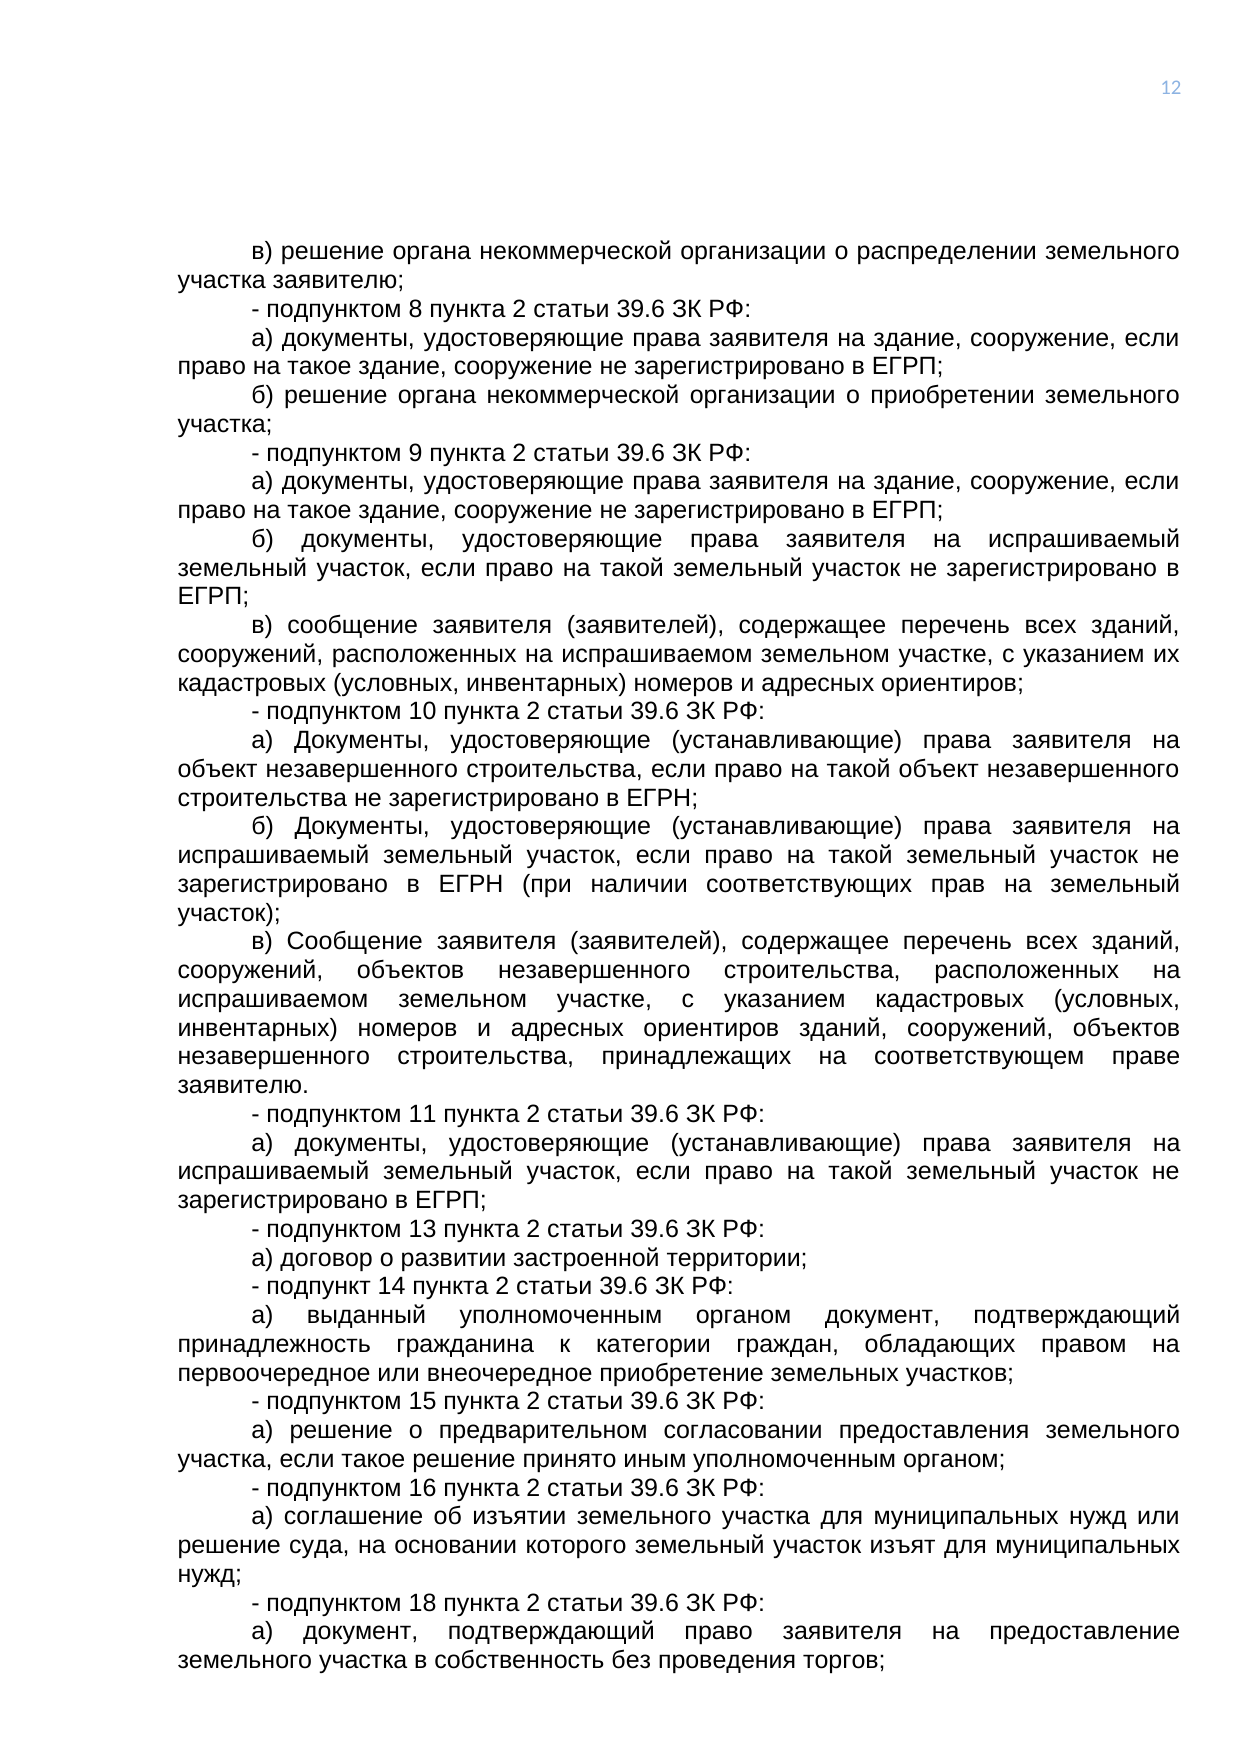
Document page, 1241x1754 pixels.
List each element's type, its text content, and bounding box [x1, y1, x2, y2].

text в) решение органа некоммерческой организации о распределении земельного участка заявителю; [177, 236, 1181, 294]
text - подпунктом 9 пункта 2 статьи 39.6 ЗК РФ: [177, 437, 1181, 466]
text в) сообщение заявителя (заявителей), содержащее перечень всех зданий, сооружений, расположенных на испрашиваемом земельном участке, с указанием их кадастровых (условных, инвентарных) номеров и адресных ориентиров; [177, 610, 1181, 696]
text в) Сообщение заявителя (заявителей), содержащее перечень всех зданий, сооружений, объектов незавершенного строительства, расположенных на испрашиваемом земельном участке, с указанием кадастровых (условных, инвентарных) номеров и адресных ориентиров зданий, сооружений, объектов незавершенного строительства, принадлежащих на соответствующем праве заявителю. [177, 926, 1181, 1099]
text - подпунктом 10 пункта 2 статьи 39.6 ЗК РФ: [177, 696, 1181, 725]
text - подпунктом 16 пункта 2 статьи 39.6 ЗК РФ: [177, 1472, 1181, 1501]
text - подпунктом 18 пункта 2 статьи 39.6 ЗК РФ: [177, 1587, 1181, 1616]
text а) Документы, удостоверяющие (устанавливающие) права заявителя на объект незавершенного строительства, если право на такой объект незавершенного строительства не зарегистрировано в ЕГРН; [177, 725, 1181, 811]
text а) документы, удостоверяющие права заявителя на здание, сооружение, если право на такое здание, сооружение не зарегистрировано в ЕГРП; [177, 466, 1181, 524]
text - подпунктом 8 пункта 2 статьи 39.6 ЗК РФ: [177, 294, 1181, 322]
text - подпунктом 13 пункта 2 статьи 39.6 ЗК РФ: [177, 1214, 1181, 1242]
text а) соглашение об изъятии земельного участка для муниципальных нужд или решение суда, на основании которого земельный участок изъят для муниципальных нужд; [177, 1501, 1181, 1587]
text а) решение о предварительном согласовании предоставления земельного участка, если такое решение принято иным уполномоченным органом; [177, 1415, 1181, 1472]
text а) документы, удостоверяющие права заявителя на здание, сооружение, если право на такое здание, сооружение не зарегистрировано в ЕГРП; [177, 322, 1181, 380]
text а) документ, подтверждающий право заявителя на предоставление земельного участка в собственность без проведения торгов; [177, 1616, 1181, 1674]
text б) решение органа некоммерческой организации о приобретении земельного участка; [177, 380, 1181, 437]
text б) документы, удостоверяющие права заявителя на испрашиваемый земельный участок, если право на такой земельный участок не зарегистрировано в ЕГРП; [177, 524, 1181, 610]
text а) выданный уполномоченным органом документ, подтверждающий принадлежность гражданина к категории граждан, обладающих правом на первоочередное или внеочередное приобретение земельных участков; [177, 1300, 1181, 1386]
text а) документы, удостоверяющие (устанавливающие) права заявителя на испрашиваемый земельный участок, если право на такой земельный участок не зарегистрировано в ЕГРП; [177, 1127, 1181, 1214]
text - подпунктом 15 пункта 2 статьи 39.6 ЗК РФ: [177, 1386, 1181, 1415]
text б) Документы, удостоверяющие (устанавливающие) права заявителя на испрашиваемый земельный участок, если право на такой земельный участок не зарегистрировано в ЕГРН (при наличии соответствующих прав на земельный участок); [177, 811, 1181, 926]
text а) договор о развитии застроенной территории; [177, 1242, 1181, 1271]
text - подпунктом 11 пункта 2 статьи 39.6 ЗК РФ: [177, 1099, 1181, 1127]
text - подпункт 14 пункта 2 статьи 39.6 ЗК РФ: [177, 1271, 1181, 1300]
